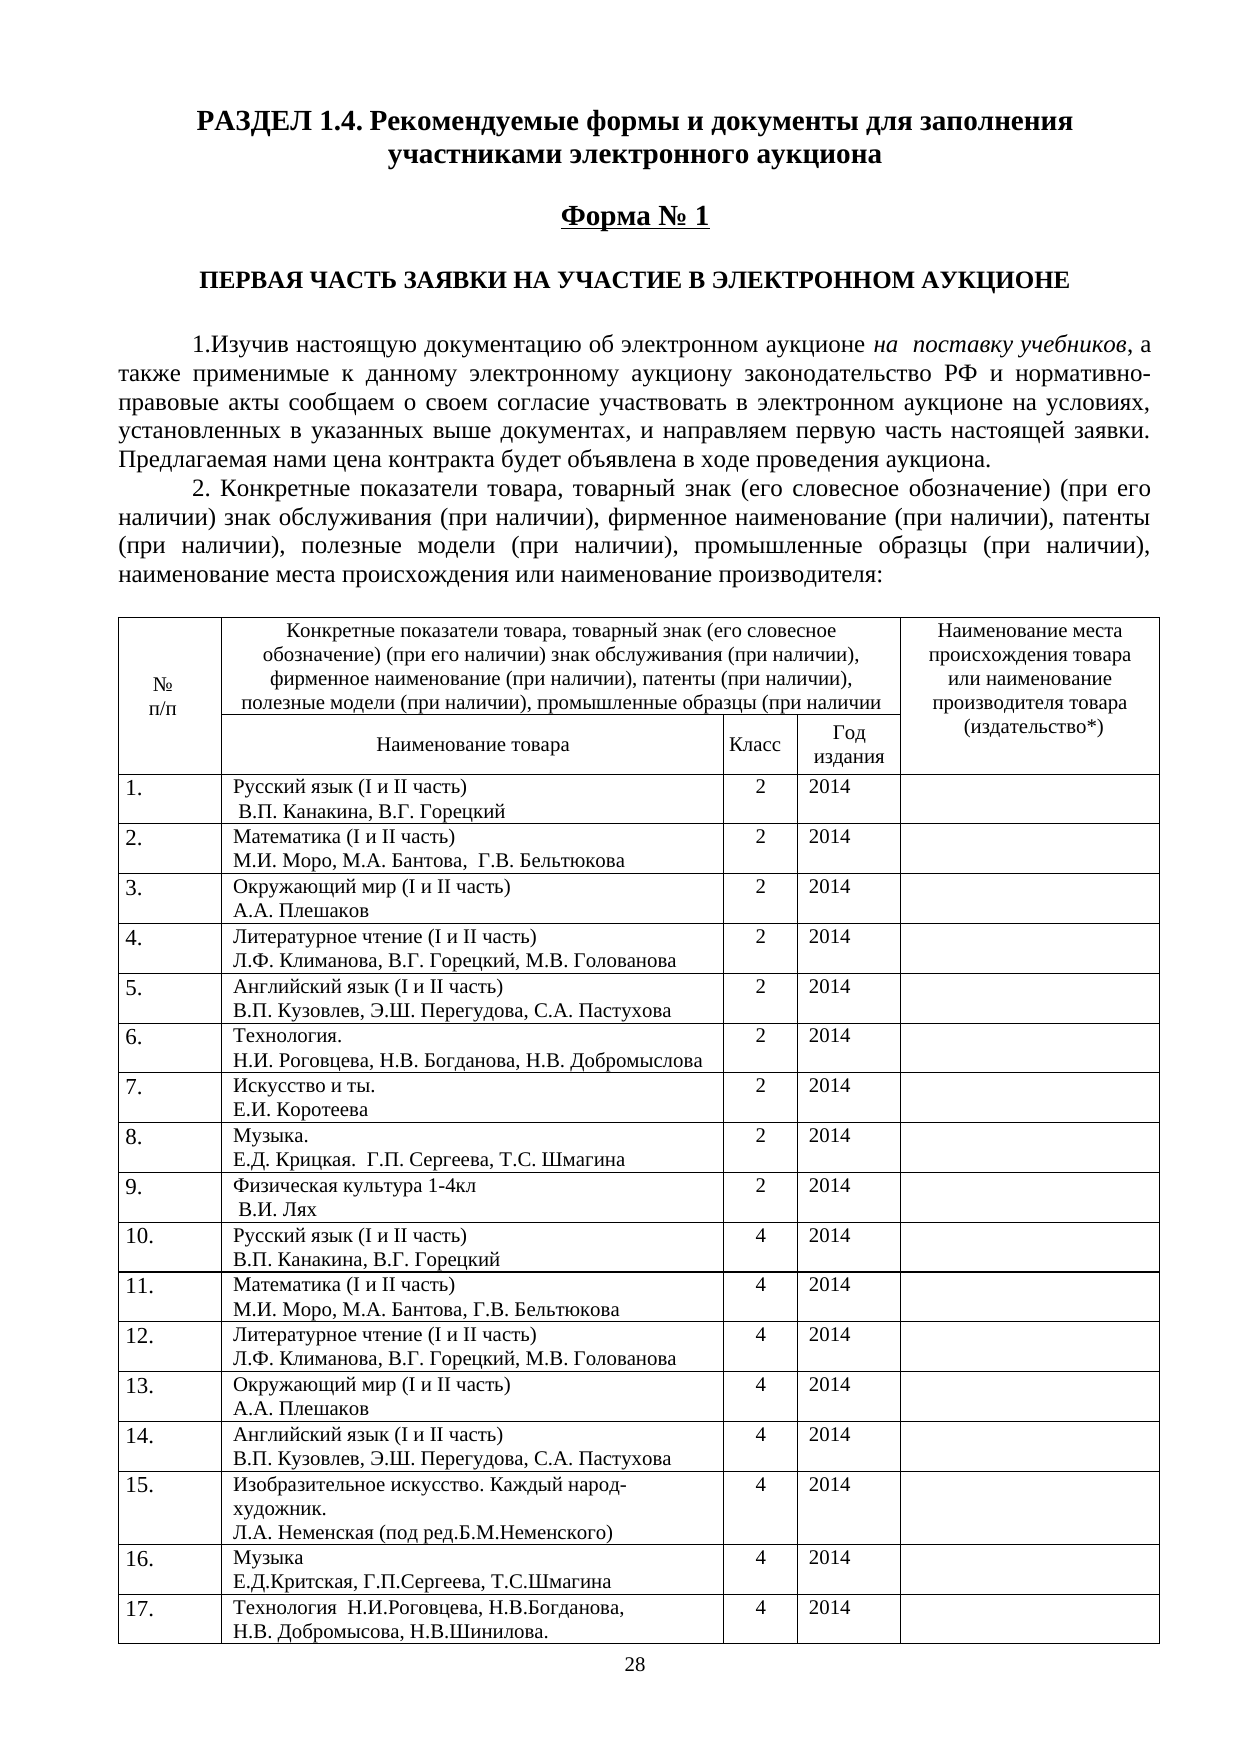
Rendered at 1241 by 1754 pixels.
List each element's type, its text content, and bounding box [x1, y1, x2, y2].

table_cell 2014 [798, 824, 900, 873]
table_cell Литературное чтение (I и II часть) Л.Ф. Климанова, В.Г. Горецкий, М.В. Голованова [222, 924, 723, 973]
table_cell 2014 [798, 1123, 900, 1172]
table_cell 4 [724, 1322, 797, 1371]
table_cell [119, 1173, 221, 1222]
table_cell Литературное чтение (I и II часть) Л.Ф. Климанова, В.Г. Горецкий, М.В. Голованова [222, 1322, 723, 1371]
table_cell [901, 1173, 1159, 1222]
table_cell Год издания [798, 715, 900, 773]
table_cell 2014 [798, 1422, 900, 1471]
table_cell [901, 1545, 1159, 1593]
table_cell [901, 1595, 1159, 1643]
table_cell [119, 1273, 221, 1321]
table_cell Изобразительное искусство. Каждый народ- художник. Л.А. Неменская (под ред.Б.М.Неменского) [222, 1472, 723, 1544]
table_cell 2 [724, 924, 797, 973]
table_cell [901, 775, 1159, 823]
table_cell 2 [724, 824, 797, 873]
table_cell Физическая культура 1-4кл В.И. Лях [222, 1173, 723, 1222]
table_cell [119, 1123, 221, 1172]
table_cell [901, 974, 1159, 1022]
table_cell [901, 924, 1159, 973]
table_cell [119, 974, 221, 1022]
table_cell [119, 1472, 221, 1544]
table_cell [119, 824, 221, 873]
table_cell 4 [724, 1273, 797, 1321]
table_cell 2014 [798, 1173, 900, 1222]
table_cell [119, 1545, 221, 1593]
table_cell [901, 1472, 1159, 1544]
table_cell [119, 924, 221, 973]
table_cell 2014 [798, 1322, 900, 1371]
table_cell 2014 [798, 1372, 900, 1421]
table_cell [119, 1322, 221, 1371]
table_cell 2 [724, 974, 797, 1022]
table_cell [119, 1073, 221, 1122]
table_cell Окружающий мир (I и II часть) А.А. Плешаков [222, 1372, 723, 1421]
table_cell Музыка. Е.Д. Крицкая. Г.П. Сергеева, Т.С. Шмагина [222, 1123, 723, 1172]
table_cell 2014 [798, 1223, 900, 1271]
table_header Конкретные показатели товара, товарный знак (его словесное обозначение) (при его наличии) знак обслуживания (при наличии), фирменное наименование (при наличии), патенты (при наличии), полезные модели (при наличии), промышленные образцы (при наличии [222, 618, 900, 714]
table_cell [119, 1595, 221, 1643]
table_cell 2014 [798, 974, 900, 1022]
table_header № п/п [119, 618, 221, 773]
table_cell 2 [724, 874, 797, 923]
table_cell Английский язык (I и II часть) В.П. Кузовлев, Э.Ш. Перегудова, С.А. Пастухова [222, 974, 723, 1022]
table_cell 2014 [798, 1273, 900, 1321]
table_cell Музыка Е.Д.Критская, Г.П.Сергеева, Т.С.Шмагина [222, 1545, 723, 1593]
text Форма № 1 [118, 198, 1152, 232]
table_cell Технология. Н.И. Роговцева, Н.В. Богданова, Н.В. Добромыслова [222, 1024, 723, 1072]
table_cell 4 [724, 1595, 797, 1643]
table_cell 2 [724, 775, 797, 823]
table_cell [901, 1372, 1159, 1421]
table_cell [901, 1273, 1159, 1321]
table_cell 2 [724, 1024, 797, 1072]
table_cell [901, 1024, 1159, 1072]
table_cell 2014 [798, 1073, 900, 1122]
table_cell 2014 [798, 1545, 900, 1593]
table_cell [901, 1223, 1159, 1271]
table_cell Математика (I и II часть) М.И. Моро, М.А. Бантова, Г.В. Бельтюкова [222, 824, 723, 873]
table_cell 2014 [798, 1595, 900, 1643]
table_cell [119, 775, 221, 823]
table_cell 2 [724, 1073, 797, 1122]
text 1.Изучив настоящую документацию об электронном аукционе на поставку учебников, а также применимые к данному электронному аукциону законодательство РФ и нормативно-правовые акты сообщаем о своем согласие участвовать в электронном аукционе на условиях, установленных в указанных выше документах, и направляем первую часть настоящей заявки. Предлагаемая нами цена контракта будет объявлена в ходе проведения аукциона. [118, 329, 1152, 473]
table_cell [119, 874, 221, 923]
table_cell 2014 [798, 924, 900, 973]
table_cell 4 [724, 1422, 797, 1471]
table_cell 2014 [798, 1472, 900, 1544]
table_cell Русский язык (I и II часть) В.П. Канакина, В.Г. Горецкий [222, 775, 723, 823]
text ПЕРВАЯ ЧАСТЬ ЗАЯВКИ НА УЧАСТИЕ В ЭЛЕКТРОННОМ АУКЦИОНЕ [118, 266, 1152, 294]
text 2. Конкретные показатели товара, товарный знак (его словесное обозначение) (при его наличии) знак обслуживания (при наличии), фирменное наименование (при наличии), патенты (при наличии), полезные модели (при наличии), промышленные образцы (при наличии), наименование места происхождения или наименование производителя: [118, 473, 1152, 588]
table_cell [119, 1422, 221, 1471]
table_cell 4 [724, 1372, 797, 1421]
table_cell 4 [724, 1223, 797, 1271]
table_cell 2 [724, 1173, 797, 1222]
table_cell [901, 1123, 1159, 1172]
table_cell Технология Н.И.Роговцева, Н.В.Богданова, Н.В. Добромысова, Н.В.Шинилова. [222, 1595, 723, 1643]
table_cell 4 [724, 1545, 797, 1593]
table_cell 2014 [798, 1024, 900, 1072]
table_cell Искусство и ты. Е.И. Коротеева [222, 1073, 723, 1122]
table_cell [901, 1322, 1159, 1371]
table_cell [119, 1372, 221, 1421]
table_cell [901, 1073, 1159, 1122]
table_cell Русский язык (I и II часть) В.П. Канакина, В.Г. Горецкий [222, 1223, 723, 1271]
table_cell Класс [724, 715, 797, 773]
table_cell [901, 874, 1159, 923]
table_cell Английский язык (I и II часть) В.П. Кузовлев, Э.Ш. Перегудова, С.А. Пастухова [222, 1422, 723, 1471]
text РАЗДЕЛ 1.4. Рекомендуемые формы и документы для заполнения [118, 103, 1152, 136]
text участниками электронного аукциона [118, 136, 1152, 170]
table_cell 2 [724, 1123, 797, 1172]
table_cell 2014 [798, 775, 900, 823]
table_cell Математика (I и II часть) М.И. Моро, М.А. Бантова, Г.В. Бельтюкова [222, 1273, 723, 1321]
table_cell Наименование товара [222, 715, 723, 773]
table_cell [119, 1024, 221, 1072]
table_header Наименование места происхождения товара или наименование производителя товара (издательство*) [901, 618, 1159, 773]
table_cell [119, 1223, 221, 1271]
table_cell 2014 [798, 874, 900, 923]
table_cell [901, 1422, 1159, 1471]
table_cell [901, 824, 1159, 873]
table_cell Окружающий мир (I и II часть) А.А. Плешаков [222, 874, 723, 923]
table_cell 4 [724, 1472, 797, 1544]
